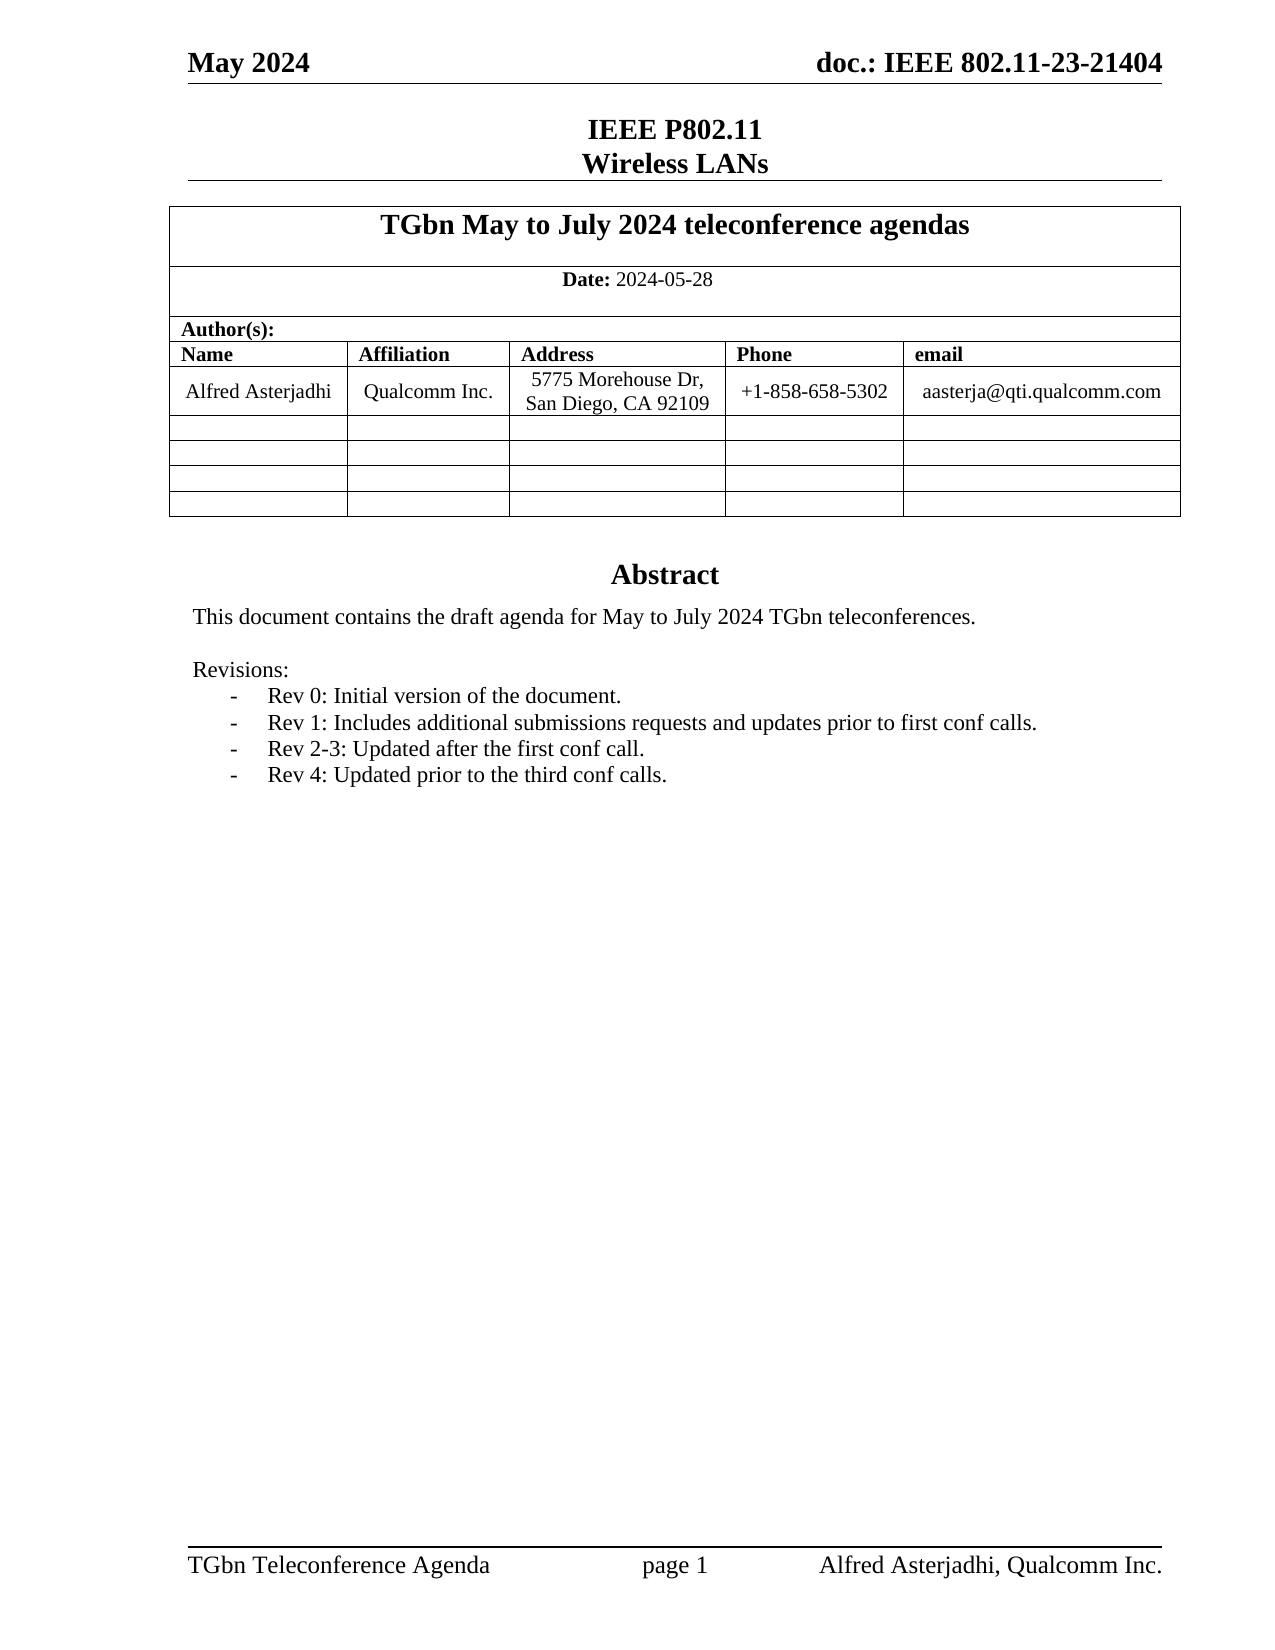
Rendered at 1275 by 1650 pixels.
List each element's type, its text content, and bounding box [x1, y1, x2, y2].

table_cell Phone [726, 342, 903, 366]
table_cell Alfred Asterjadhi [170, 367, 347, 415]
table_cell Name [170, 342, 347, 366]
table_cell [170, 466, 347, 491]
table_cell [726, 441, 903, 465]
table_cell [726, 492, 903, 516]
table_cell Affiliation [348, 342, 509, 366]
table_cell +1-858-658-5302 [726, 367, 903, 415]
table_cell [510, 492, 725, 516]
table_cell [904, 416, 1180, 440]
table_cell [510, 466, 725, 491]
table_cell Date: 2024-05-28 [170, 267, 1180, 316]
table_cell [348, 441, 509, 465]
table_cell [510, 441, 725, 465]
table_cell [348, 492, 509, 516]
text IEEE P802.11 Wireless LANs [187, 112, 1162, 181]
table_cell [904, 441, 1180, 465]
table_cell [348, 416, 509, 440]
table_cell [510, 416, 725, 440]
table_cell [170, 416, 347, 440]
table_cell [904, 492, 1180, 516]
table_cell [170, 492, 347, 516]
table_cell 5775 Morehouse Dr, San Diego, CA 92109 [510, 367, 725, 415]
table_cell aasterja@qti.qualcomm.com [904, 367, 1180, 415]
table_cell [348, 466, 509, 491]
table_cell Qualcomm Inc. [348, 367, 509, 415]
table_cell [170, 441, 347, 465]
table_cell [904, 466, 1180, 491]
table_cell [726, 416, 903, 440]
table_cell email [904, 342, 1180, 366]
table_header TGbn May to July 2024 teleconference agendas [170, 207, 1180, 266]
table_cell Author(s): [170, 317, 1180, 341]
table_cell Address [510, 342, 725, 366]
table_cell [726, 466, 903, 491]
